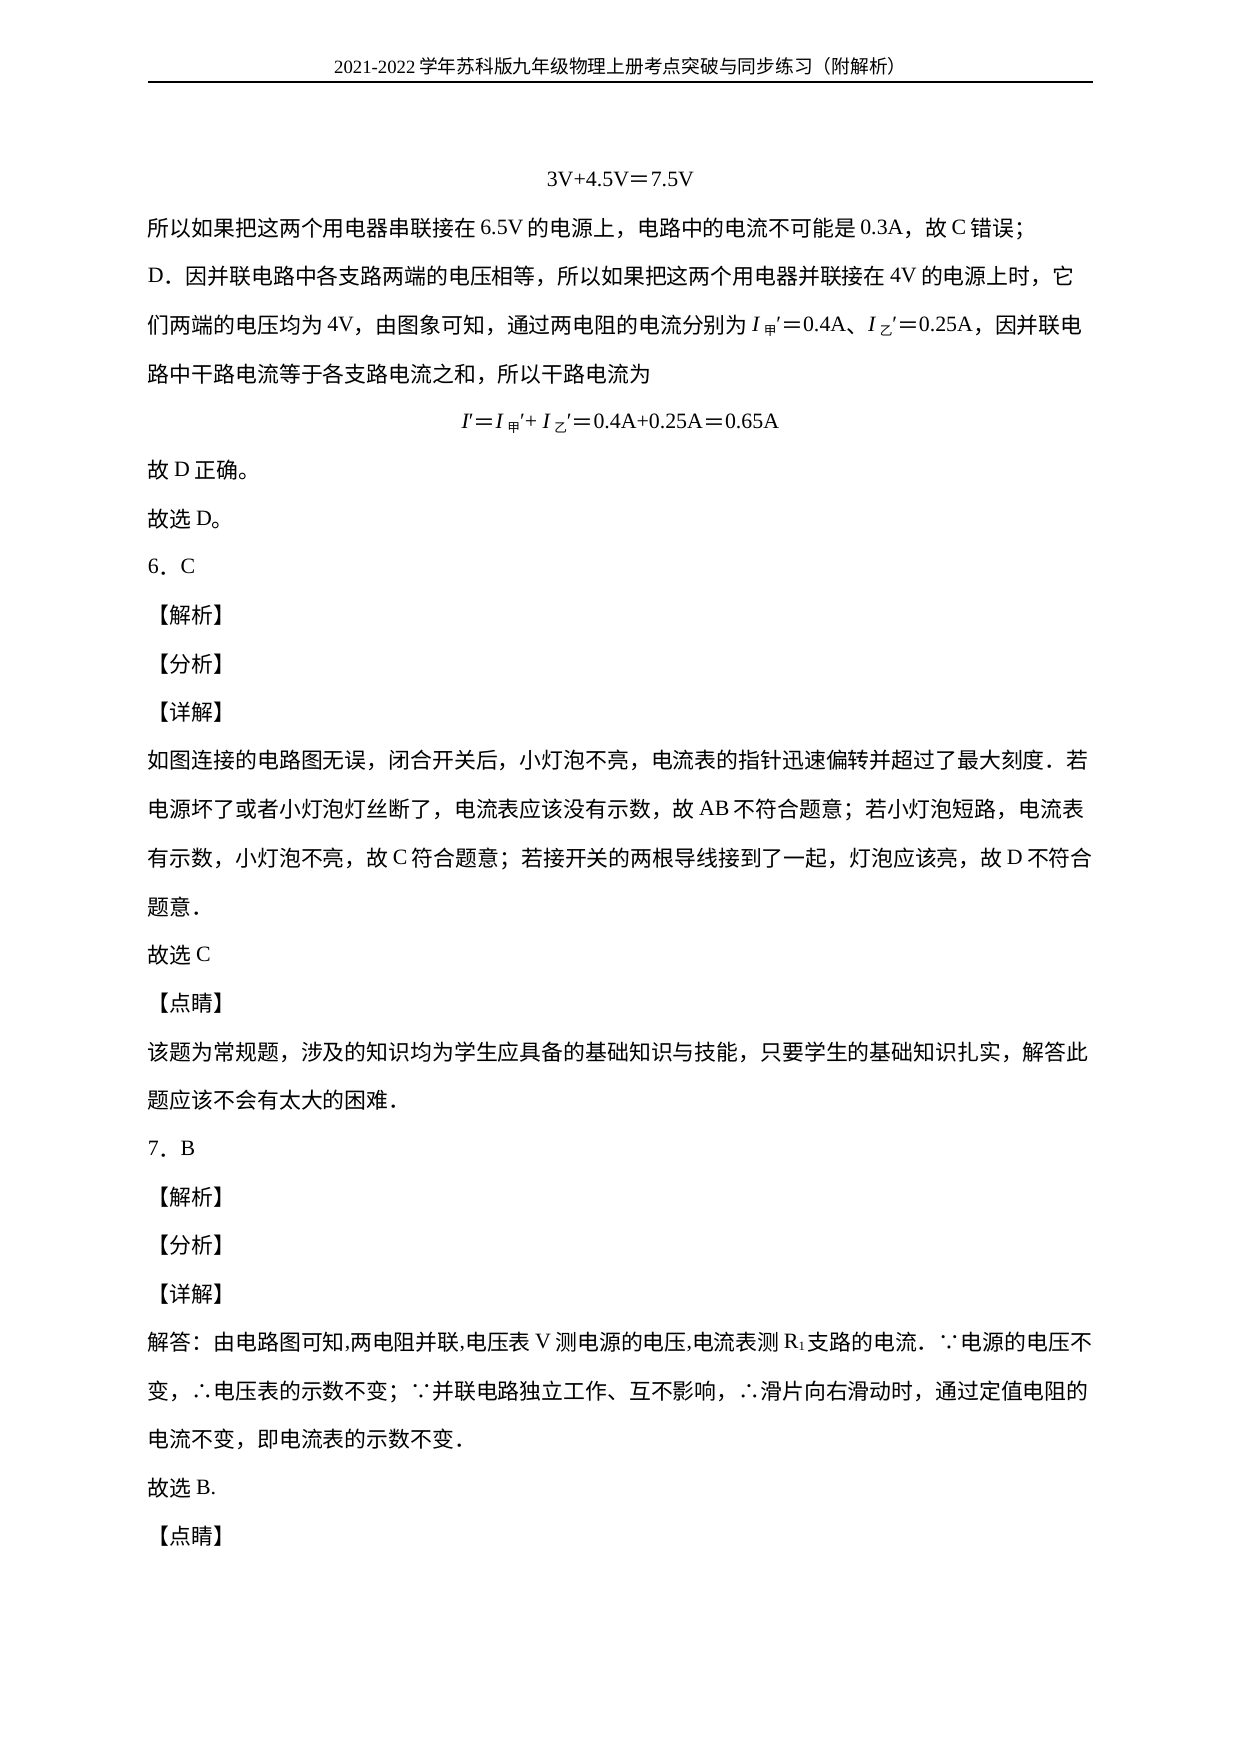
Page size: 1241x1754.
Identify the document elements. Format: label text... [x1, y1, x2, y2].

text 故选D。 [148, 501, 1093, 534]
text 【解析】 [148, 1179, 1093, 1212]
text 3V+4.5V＝7.5V [148, 162, 1093, 194]
text 故D正确。 [148, 453, 1093, 485]
text D．因并联电路中各支路两端的电压相等，所以如果把这两个用电器并联接在4V的电源上时，它们两端的电压均为4V，由图象可知，通过两电阻的电流分别为I甲′＝0.4A、I乙′＝0.25A，因并联电路中干路电流等于各支路电流之和，所以干路电流为 [148, 259, 1093, 389]
text 【分析】 [148, 1228, 1093, 1260]
text 如图连接的电路图无误，闭合开关后，小灯泡不亮，电流表的指针迅速偏转并超过了最大刻度．若电源坏了或者小灯泡灯丝断了，电流表应该没有示数，故AB不符合题意；若小灯泡短路，电流表有示数，小灯泡不亮，故C符合题意；若接开关的两根导线接到了一起，灯泡应该亮，故D不符合题意． [148, 743, 1093, 922]
text 【点睛】 [148, 1519, 1093, 1551]
text 【解析】 [148, 598, 1093, 630]
text 故选B. [148, 1470, 1093, 1503]
text 该题为常规题，涉及的知识均为学生应具备的基础知识与技能，只要学生的基础知识扎实，解答此题应该不会有太大的困难． [148, 1034, 1093, 1115]
text 【点睛】 [148, 986, 1093, 1018]
text I′＝I甲′+ I乙′＝0.4A+0.25A＝0.65A [148, 404, 1093, 437]
text 7．B [148, 1131, 1093, 1164]
text 【分析】 [148, 646, 1093, 679]
text 故选C [148, 937, 1093, 970]
text 解答：由电路图可知,两电阻并联,电压表V测电源的电压,电流表测R1支路的电流．∵电源的电压不变，∴电压表的示数不变；∵并联电路独立工作、互不影响，∴滑片向右滑动时，通过定值电阻的电流不变，即电流表的示数不变． [148, 1324, 1093, 1454]
text 6．C [148, 549, 1093, 582]
text 所以如果把这两个用电器串联接在6.5V的电源上，电路中的电流不可能是0.3A，故C错误； [148, 210, 1093, 243]
text 【详解】 [148, 1276, 1093, 1309]
text 【详解】 [148, 694, 1093, 727]
